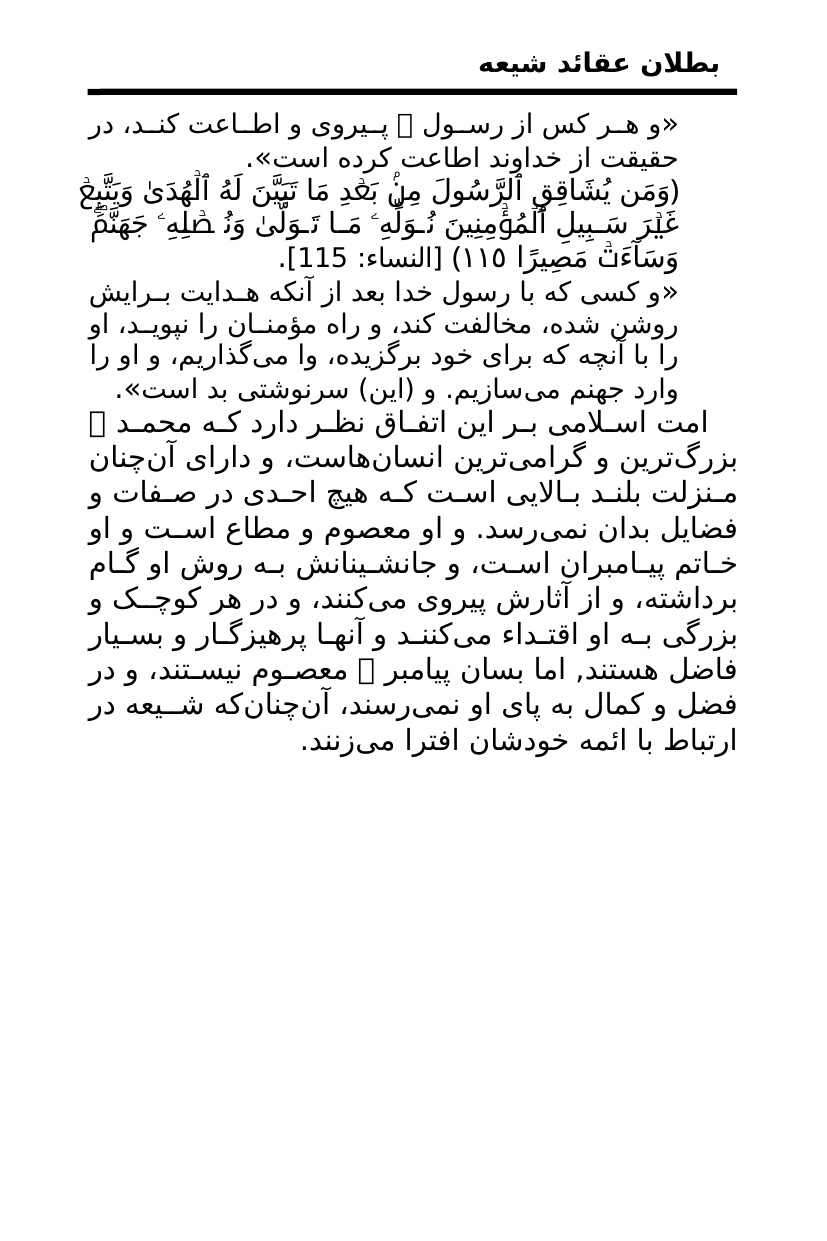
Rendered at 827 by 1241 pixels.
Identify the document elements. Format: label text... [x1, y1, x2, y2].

text ﴿وَمَن يُشَاقِقِ ٱلرَّسُولَ مِنۢ بَعۡدِ مَا تَبَيَّنَ لَهُ ٱلۡهُدَىٰ وَيَتَّبِعۡ غَيۡرَ سَبِيلِ ٱلۡمُؤۡمِنِينَ نُوَلِّهِۦ مَا تَوَلَّىٰ وَنُصۡلِهِۦ جَهَنَّمَۖ وَسَآءَتۡ مَصِيرًا ١١٥﴾ [النساء: 115]. [89, 174, 679, 274]
text «و هر كس از رسول پیروی و اطاعت كند، در حقیقت از خداوند اطاعت كرده است». [89, 106, 679, 174]
text امت اسلامی بر این اتفاق نظر دارد كه محمد بزرگ‌ترین و گرامی‌ترین انسان‌هاست، و دارای آن‌چنان منزلت بلند بالایی است كه هیچ احدی در صفات و فضایل بدان نمی‌رسد. و او معصوم و مطاع است و او خاتم پیامبران است، و جانشینانش به روش او گام برداشته‌، و از آثارش پیروی می‌كنند، و در هر كوچک و بزرگی به او اقتداء می‌كنند و آنها پرهیزگار و بسیار فاضل هستند, اما بسان پیامبر معصوم نیستند، و در فضل و كمال به پای او نمی‌رسند، آن‌چنان‌كه شیعه در ارتباط با ائمه خودشان افترا می‌زنند. [89, 405, 738, 757]
text «و كسی كه با رسول خدا بعد از آنكه هدایت برایش روشن شده، مخالفت كند، و راه مؤمنان را نپوید، او را با آنچه كه برای خود برگزیده، وا می‌گذاریم، و او را وارد جهنم می‌سازیم. و (این) سرنوشتی بد است». [89, 274, 679, 405]
